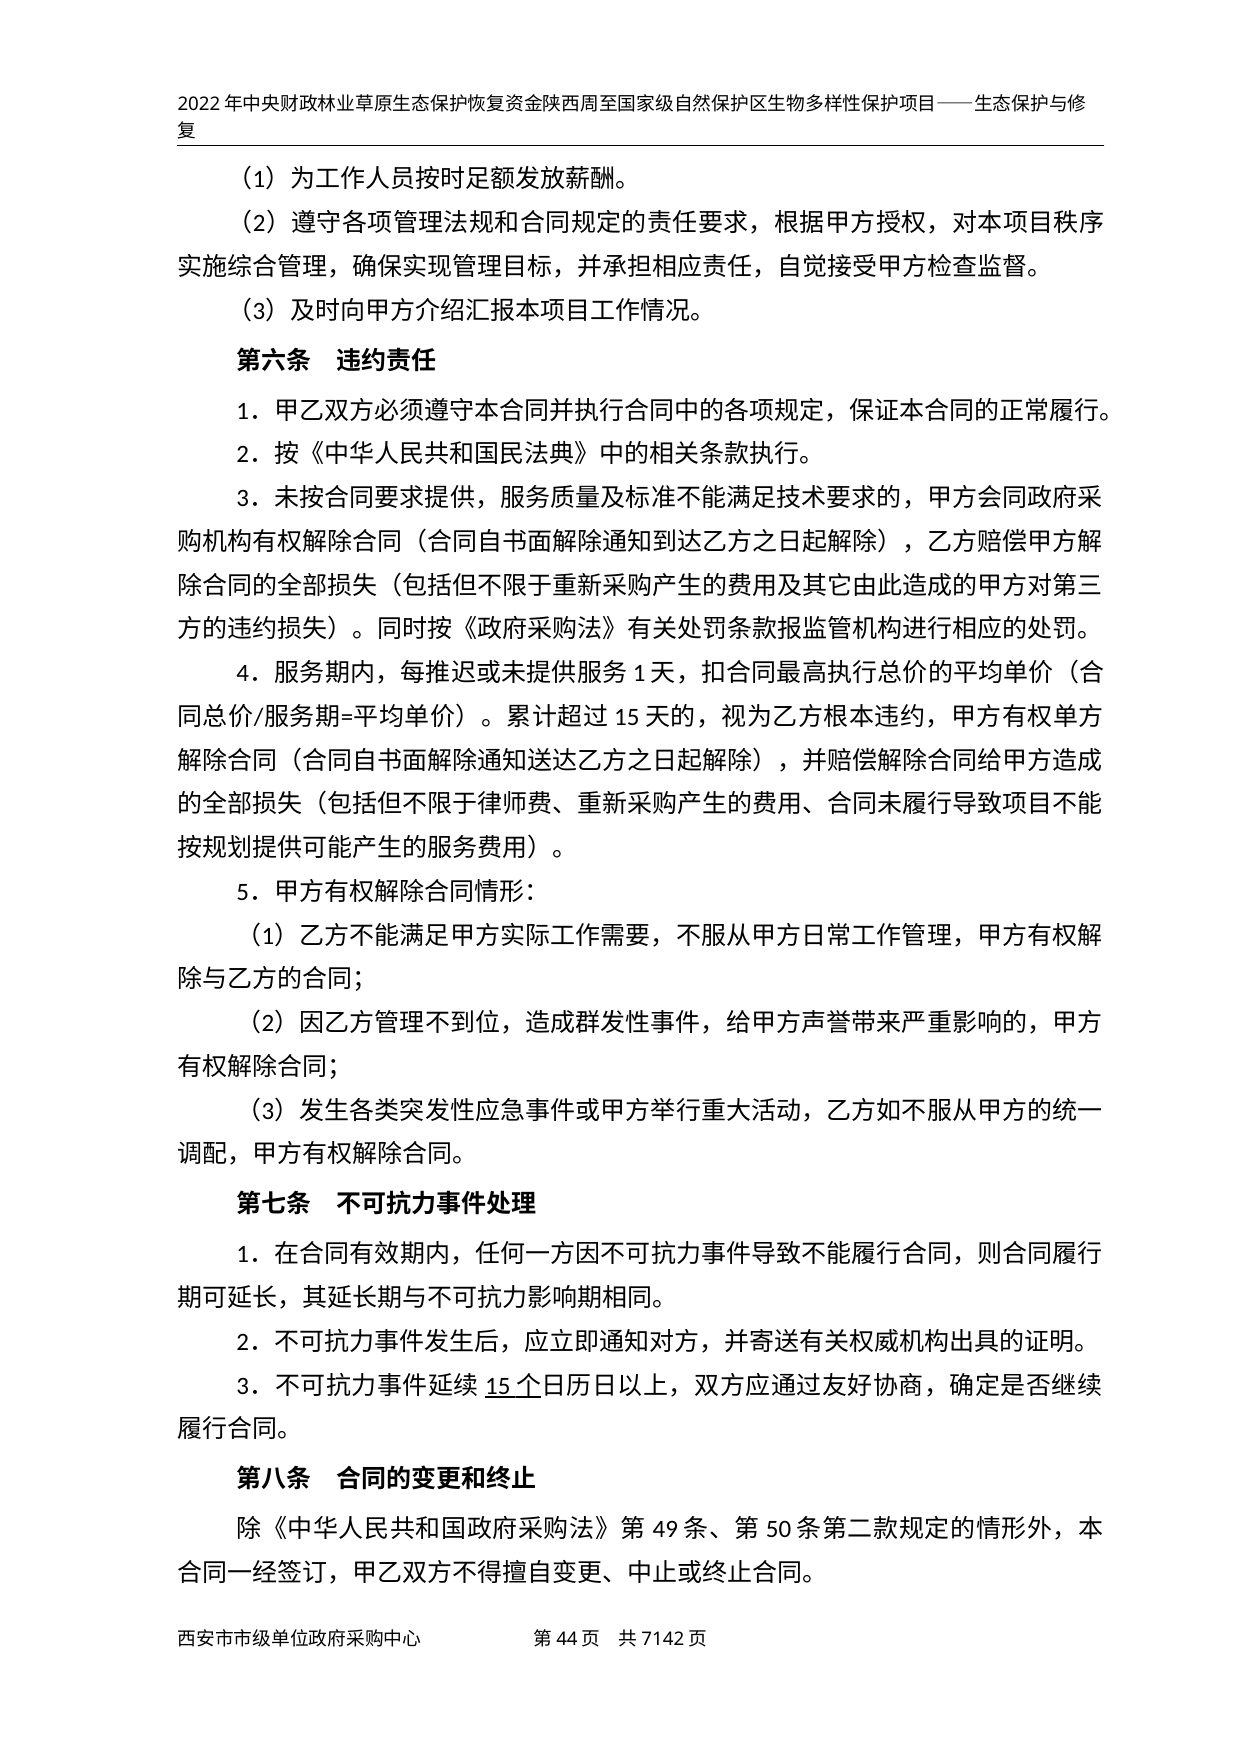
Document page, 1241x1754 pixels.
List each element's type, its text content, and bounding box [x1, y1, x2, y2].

text 第八条 合同的变更和终止 [177, 1455, 1104, 1499]
text 2．不可抗力事件发生后，应立即通知对方，并寄送有关权威机构出具的证明。 [177, 1318, 1104, 1361]
text （3）发生各类突发性应急事件或甲方举行重大活动，乙方如不服从甲方的统一调配，甲方有权解除合同。 [177, 1086, 1104, 1174]
text 3．不可抗力事件延续15个日历日以上，双方应通过友好协商，确定是否继续履行合同。 [177, 1361, 1104, 1449]
text （2）因乙方管理不到位，造成群发性事件，给甲方声誉带来严重影响的，甲方有权解除合同； [177, 999, 1104, 1086]
text 3．未按合同要求提供，服务质量及标准不能满足技术要求的，甲方会同政府采购机构有权解除合同（合同自书面解除通知到达乙方之日起解除），乙方赔偿甲方解除合同的全部损失（包括但不限于重新采购产生的费用及其它由此造成的甲方对第三方的违约损失）。同时按《政府采购法》有关处罚条款报监管机构进行相应的处罚。 [177, 474, 1104, 649]
text 5．甲方有权解除合同情形： [177, 868, 1104, 911]
text 4．服务期内，每推迟或未提供服务1天，扣合同最高执行总价的平均单价（合同总价/服务期=平均单价）。累计超过15天的，视为乙方根本违约，甲方有权单方解除合同（合同自书面解除通知送达乙方之日起解除），并赔偿解除合同给甲方造成的全部损失（包括但不限于律师费、重新采购产生的费用、合同未履行导致项目不能按规划提供可能产生的服务费用）。 [177, 649, 1104, 868]
text 第七条 不可抗力事件处理 [177, 1180, 1104, 1224]
text （2）遵守各项管理法规和合同规定的责任要求，根据甲方授权，对本项目秩序实施综合管理，确保实现管理目标，并承担相应责任，自觉接受甲方检查监督。 [177, 199, 1104, 286]
text 1．甲乙双方必须遵守本合同并执行合同中的各项规定，保证本合同的正常履行。 [177, 386, 1104, 430]
text 1．在合同有效期内，任何一方因不可抗力事件导致不能履行合同，则合同履行期可延长，其延长期与不可抗力影响期相同。 [177, 1230, 1104, 1318]
text （1）乙方不能满足甲方实际工作需要，不服从甲方日常工作管理，甲方有权解除与乙方的合同； [177, 911, 1104, 999]
text 除《中华人民共和国政府采购法》第49条、第50条第二款规定的情形外，本合同一经签订，甲乙双方不得擅自变更、中止或终止合同。 [177, 1505, 1104, 1593]
text 2．按《中华人民共和国民法典》中的相关条款执行。 [177, 430, 1104, 474]
text 第六条 违约责任 [177, 336, 1104, 380]
text （3）及时向甲方介绍汇报本项目工作情况。 [177, 286, 1104, 330]
text （1）为工作人员按时足额发放薪酬。 [177, 155, 1104, 199]
